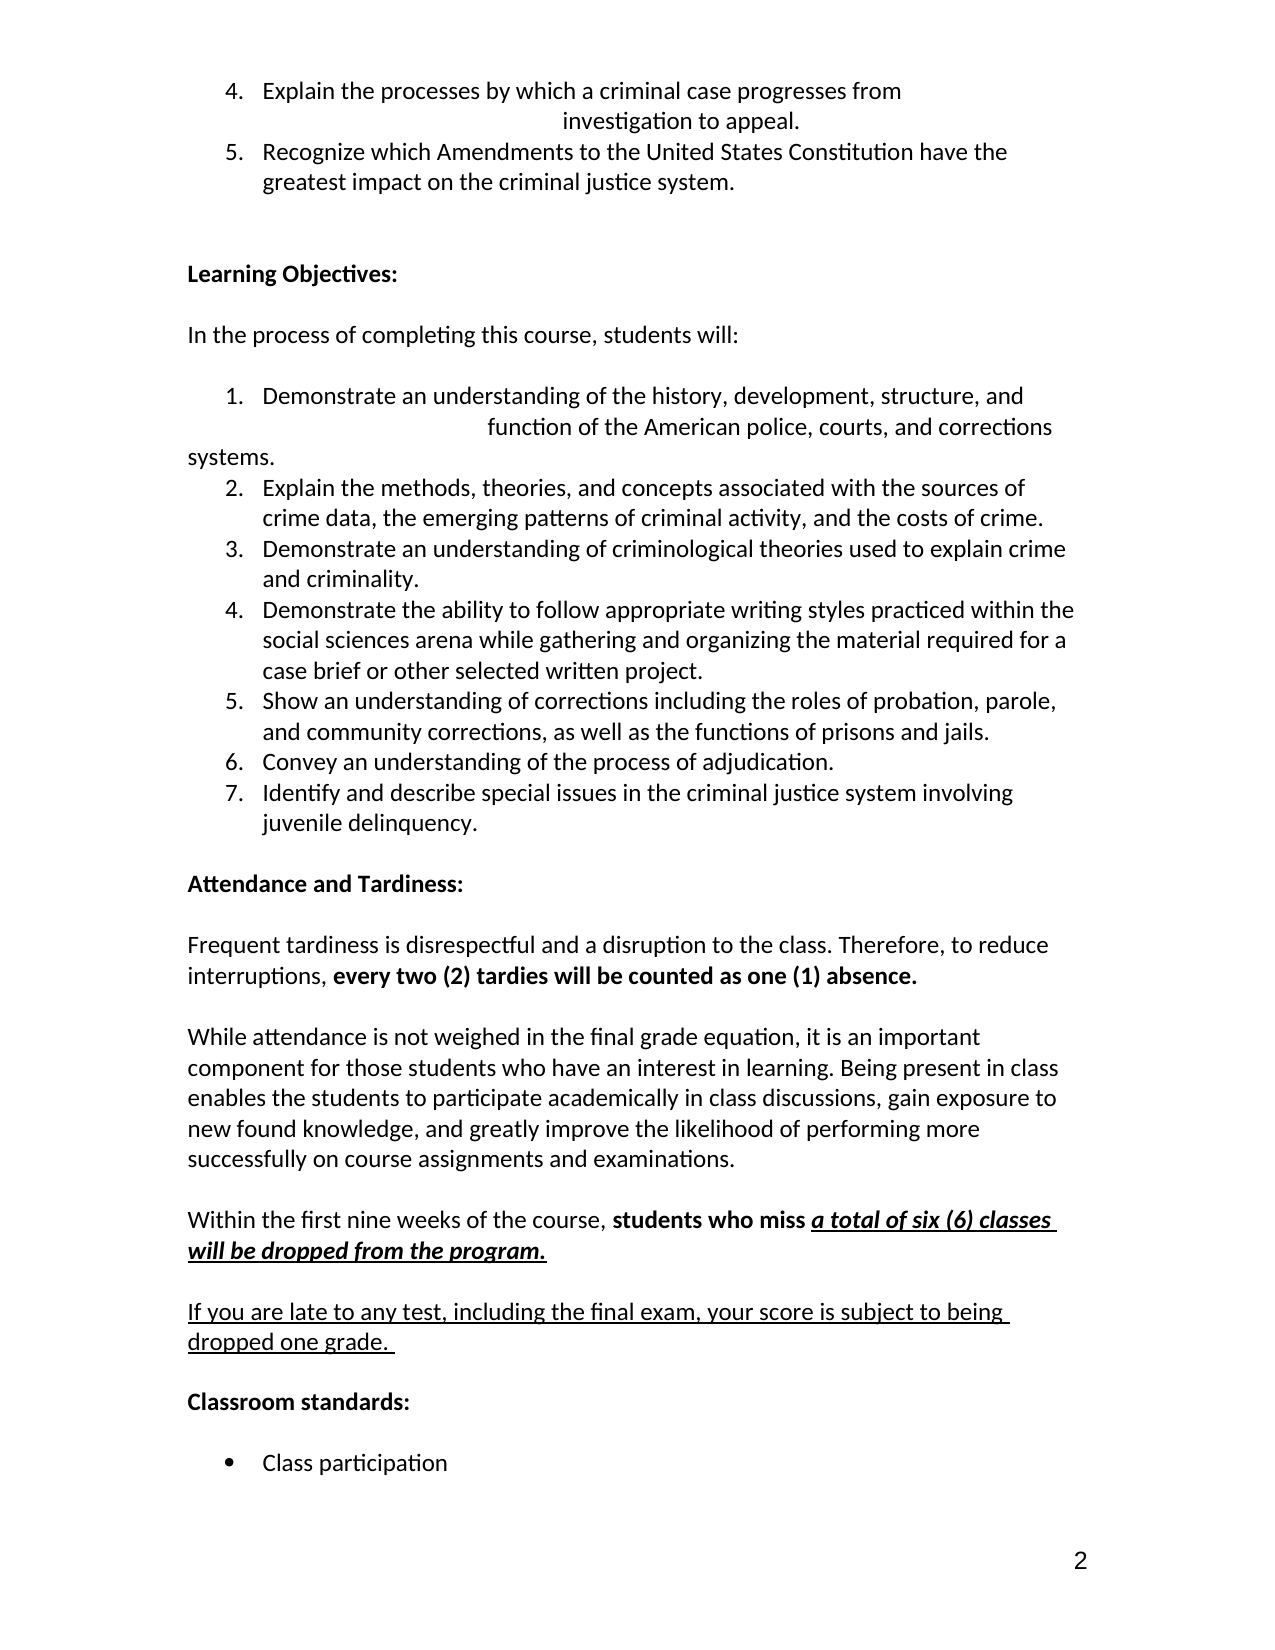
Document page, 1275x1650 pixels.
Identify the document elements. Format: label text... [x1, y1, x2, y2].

text 7. Identify and describe special issues in the criminal justice system involving juvenile delinquency. [225, 777, 1087, 838]
text Within the first nine weeks of the course, students who miss a total of six (6) classes will be dropped from the program. [187, 1204, 1087, 1265]
text Attendance and Tardiness: [187, 868, 1087, 899]
text 4. Demonstrate the ability to follow appropriate writing styles practiced within the social sciences arena while gathering and organizing the material required for a case brief or other selected written project. [225, 594, 1087, 685]
text Learning Objectives: [187, 258, 1087, 289]
text Frequent tardiness is disrespectful and a disruption to the class. Therefore, to reduce interruptions, every two (2) tardies will be counted as one (1) absence. [187, 929, 1087, 991]
list Class participation [225, 1447, 1087, 1477]
text In the process of completing this course, students will: [187, 319, 1087, 350]
text 2. Explain the methods, theories, and concepts associated with the sources of crime data, the emerging patterns of criminal activity, and the costs of crime. [225, 472, 1087, 533]
text 3. Demonstrate an understanding of criminological theories used to explain crime and criminality. [225, 533, 1087, 594]
text 4. Explain the processes by which a criminal case progresses from investigation to appeal. [187, 75, 1087, 136]
text 6. Convey an understanding of the process of adjudication. [187, 746, 1087, 777]
text While attendance is not weighed in the final grade equation, it is an important component for those students who have an interest in learning. Being present in class enables the students to participate academically in class discussions, gain exposure to new found knowledge, and greatly improve the likelihood of performing more successfully on course assignments and examinations. [187, 1021, 1087, 1174]
text 1. Demonstrate an understanding of the history, development, structure, and function of the American police, courts, and corrections systems. [187, 380, 1087, 472]
text 5. Show an understanding of corrections including the roles of probation, parole, and community corrections, as well as the functions of prisons and jails. [225, 685, 1087, 746]
text If you are late to any test, including the final exam, your score is subject to being dropped one grade. [187, 1296, 1087, 1357]
text Classroom standards: [187, 1386, 1087, 1416]
text 5. Recognize which Amendments to the United States Constitution have the greatest impact on the criminal justice system. [225, 136, 1087, 197]
